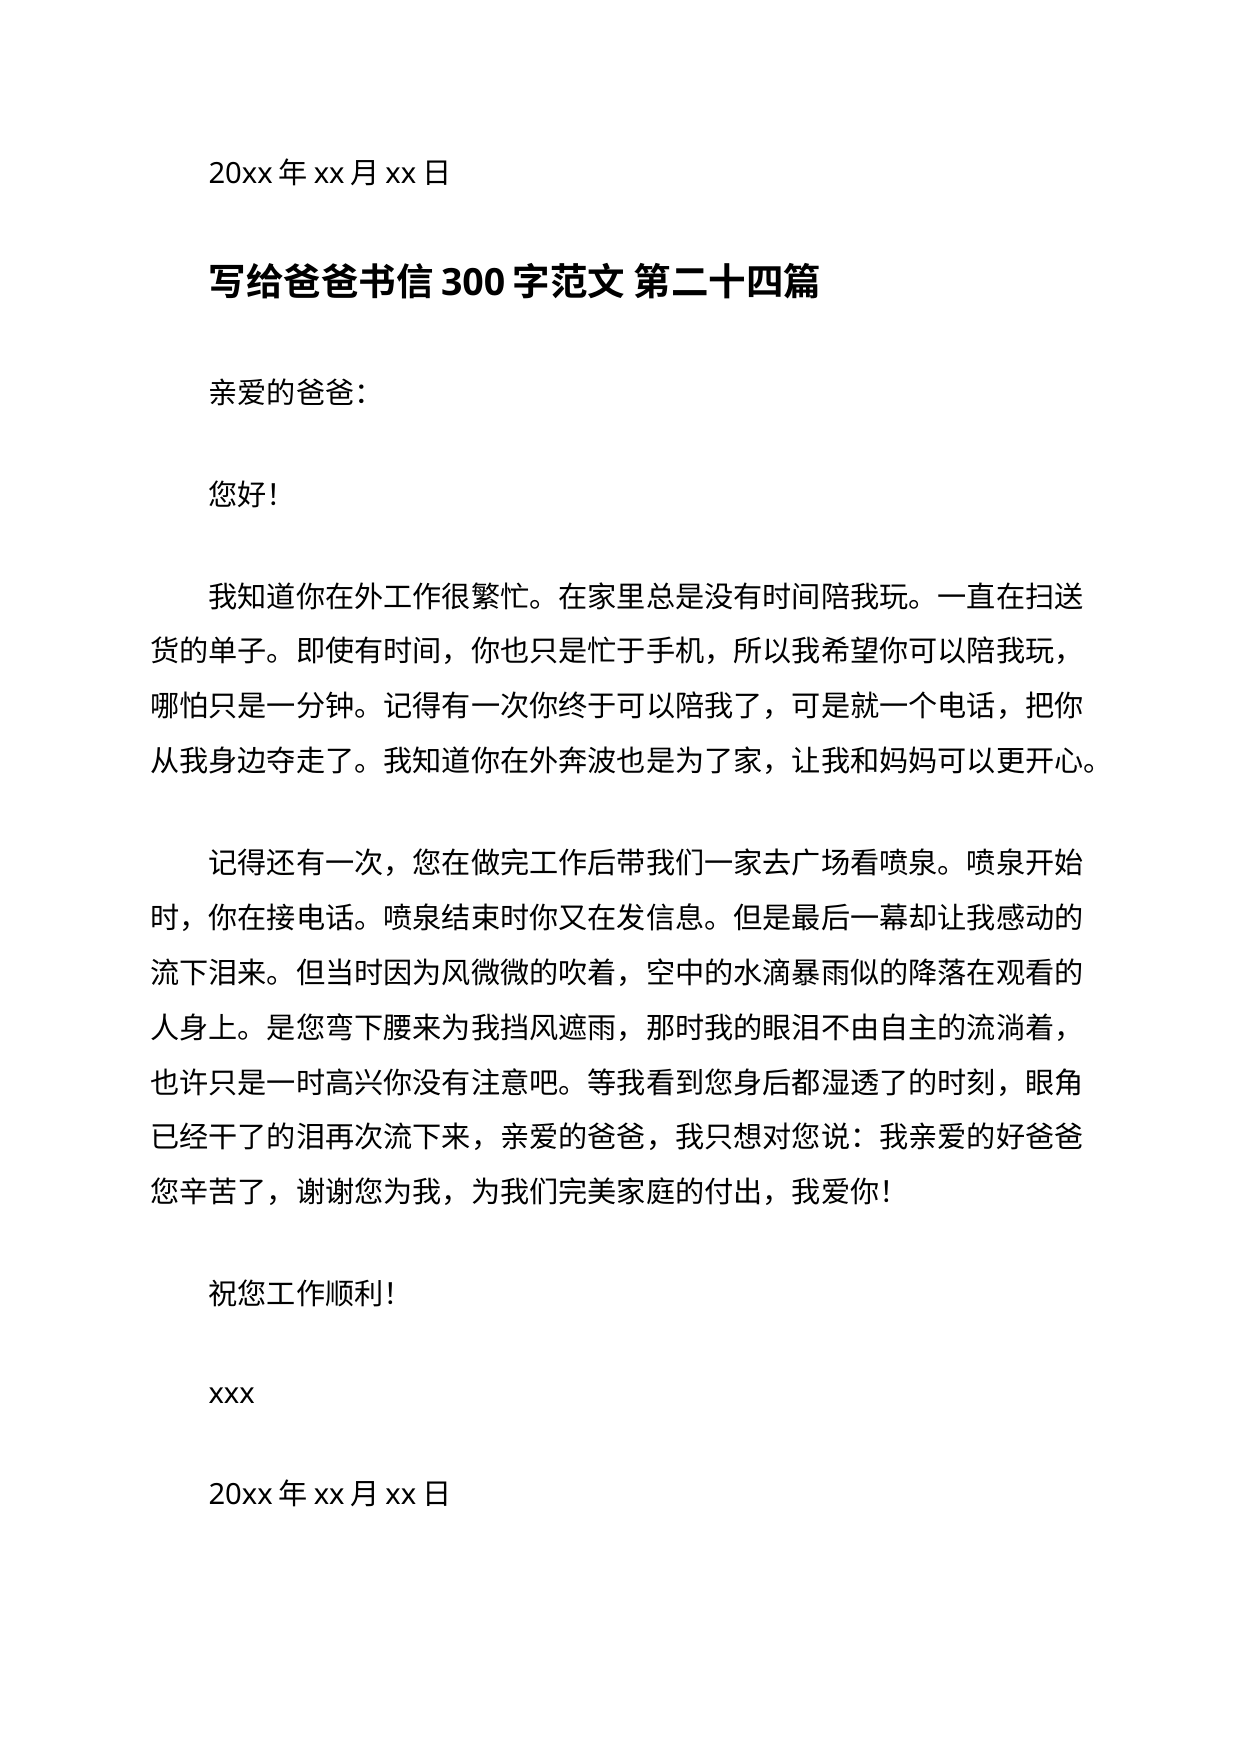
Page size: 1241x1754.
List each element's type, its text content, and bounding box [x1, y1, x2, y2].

text 祝您工作顺利！ [150, 1271, 1090, 1313]
text 20xx年xx月xx日 [150, 1471, 1090, 1513]
text 我知道你在外工作很繁忙。在家里总是没有时间陪我玩。一直在扫送货的单子。即使有时间，你也只是忙于手机，所以我希望你可以陪我玩，哪怕只是一分钟。记得有一次你终于可以陪我了，可是就一个电话，把你从我身边夺走了。我知道你在外奔波也是为了家，让我和妈妈可以更开心。 [150, 573, 1090, 780]
text 亲爱的爸爸： [150, 369, 1090, 412]
text 20xx年xx月xx日 [150, 150, 1090, 192]
text 您好！ [150, 471, 1090, 514]
text xxx [150, 1372, 1090, 1412]
text 记得还有一次，您在做完工作后带我们一家去广场看喷泉。喷泉开始时，你在接电话。喷泉结束时你又在发信息。但是最后一幕却让我感动的流下泪来。但当时因为风微微的吹着，空中的水滴暴雨似的降落在观看的人身上。是您弯下腰来为我挡风遮雨，那时我的眼泪不由自主的流淌着，也许只是一时高兴你没有注意吧。等我看到您身后都湿透了的时刻，眼角已经干了的泪再次流下来，亲爱的爸爸，我只想对您说：我亲爱的好爸爸您辛苦了，谢谢您为我，为我们完美家庭的付出，我爱你！ [150, 839, 1090, 1211]
text 写给爸爸书信300字范文 第二十四篇 [150, 252, 1090, 306]
